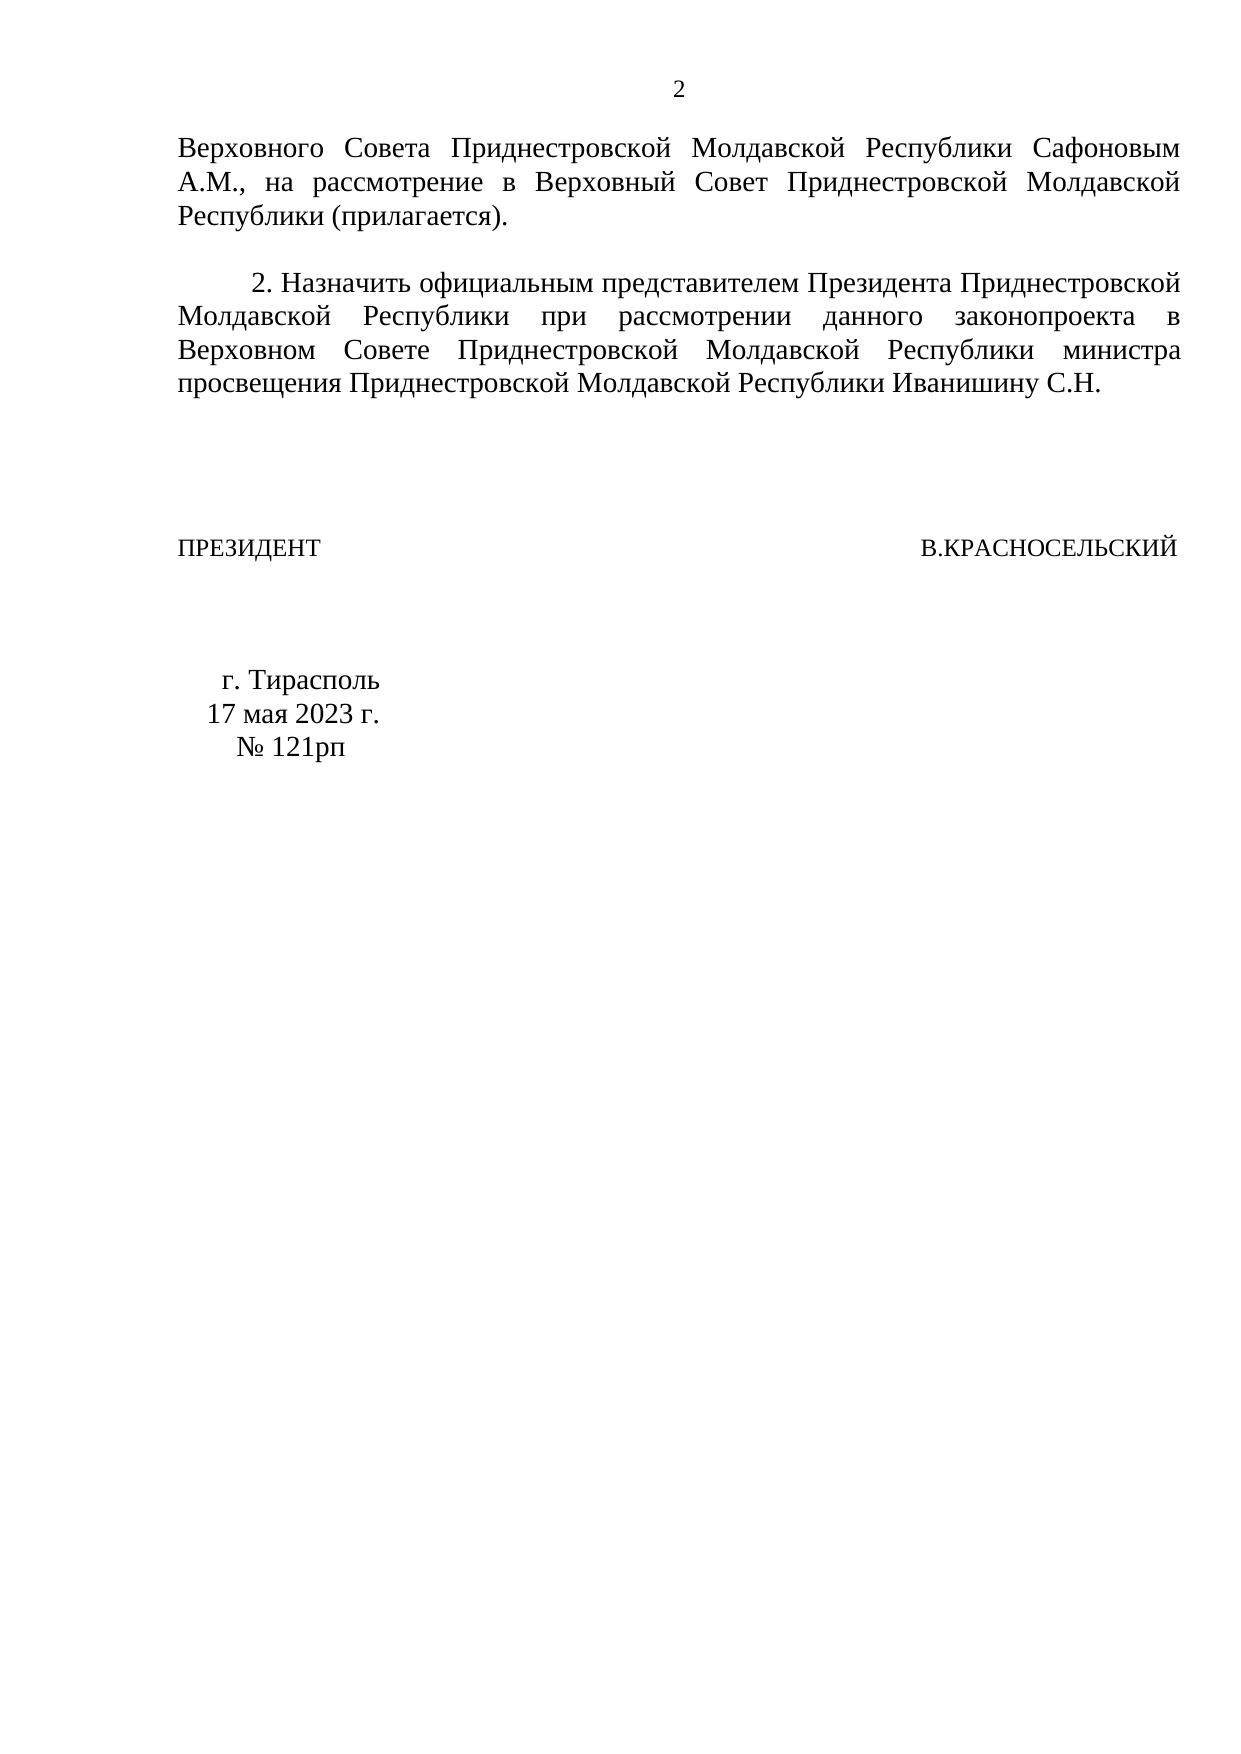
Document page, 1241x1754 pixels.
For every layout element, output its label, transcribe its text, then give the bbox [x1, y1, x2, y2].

text 2. Назначить официальным представителем Президента Приднестровской Молдавской Республики при рассмотрении данного законопроекта в Верховном Совете Приднестровской Молдавской Республики министра просвещения Приднестровской Молдавской Республики Иванишину С.Н. [177, 265, 1181, 399]
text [177, 131, 1181, 231]
text 17 мая 2023 г. [177, 696, 1181, 729]
text № 121рп [177, 729, 1181, 763]
text г. Тирасполь [177, 662, 1181, 696]
text ПРЕЗИДЕНТ В.КРАСНОСЕЛЬСКИЙ [177, 533, 1181, 562]
